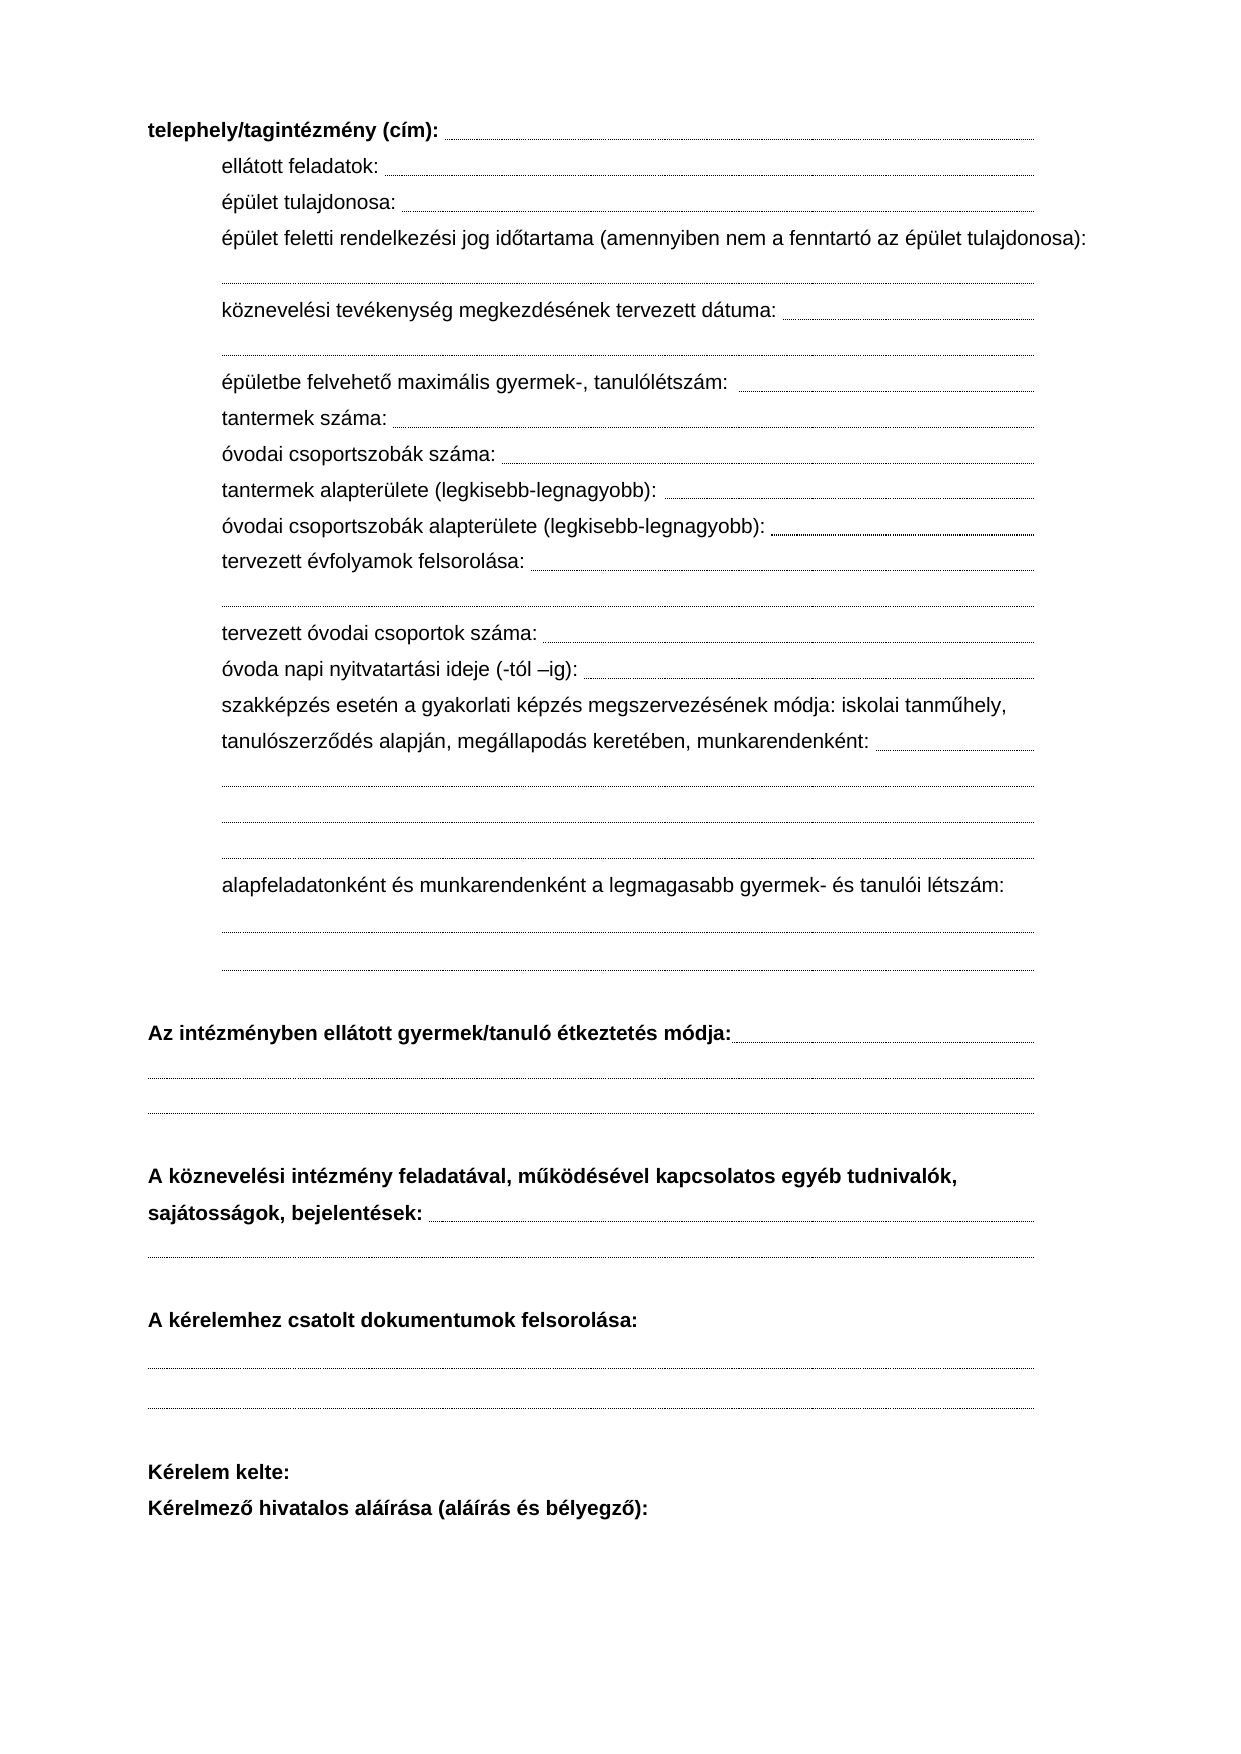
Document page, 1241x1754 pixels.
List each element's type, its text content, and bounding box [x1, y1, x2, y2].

text telephely/tagintézmény (cím): [148, 118, 1092, 142]
text A köznevelési intézmény feladatával, működésével kapcsolatos egyéb tudnivalók, sajátosságok, bejelentések: [148, 1164, 1092, 1260]
text épület tulajdonosa: [148, 190, 1092, 214]
text alapfeladatonként és munkarendenként a legmagasabb gyermek- és tanulói létszám: [148, 873, 1092, 897]
text óvodai csoportszobák alapterülete (legkisebb-legnagyobb): [148, 513, 1092, 537]
text ellátott feladatok: [148, 154, 1092, 178]
text tantermek száma: [148, 406, 1092, 429]
text A kérelemhez csatolt dokumentumok felsorolása: [148, 1308, 1092, 1332]
text óvodai csoportszobák száma: [148, 442, 1092, 466]
text óvoda napi nyitvatartási ideje (-tól –ig): [148, 657, 1092, 681]
text tantermek alapterülete (legkisebb-legnagyobb): [148, 477, 1092, 501]
text Az intézményben ellátott gyermek/tanuló étkeztetés módja: [148, 1021, 1092, 1116]
text Kérelmező hivatalos aláírása (aláírás és bélyegző): [148, 1496, 1092, 1520]
text épület feletti rendelkezési jog időtartama (amennyiben nem a fenntartó az épület tulajdonosa): [221, 226, 1092, 286]
text tervezett óvodai csoportok száma: [148, 621, 1092, 645]
text Kérelem kelte: [148, 1460, 1092, 1484]
text tervezett évfolyamok felsorolása: [148, 549, 1092, 609]
text szakképzés esetén a gyakorlati képzés megszervezésének módja: iskolai tanműhely, tanulószerződés alapján, megállapodás keretében, munkarendenként: [221, 693, 1092, 861]
text köznevelési tevékenység megkezdésének tervezett dátuma: [148, 298, 1092, 358]
text épületbe felvehető maximális gyermek-, tanulólétszám: [221, 370, 1092, 394]
